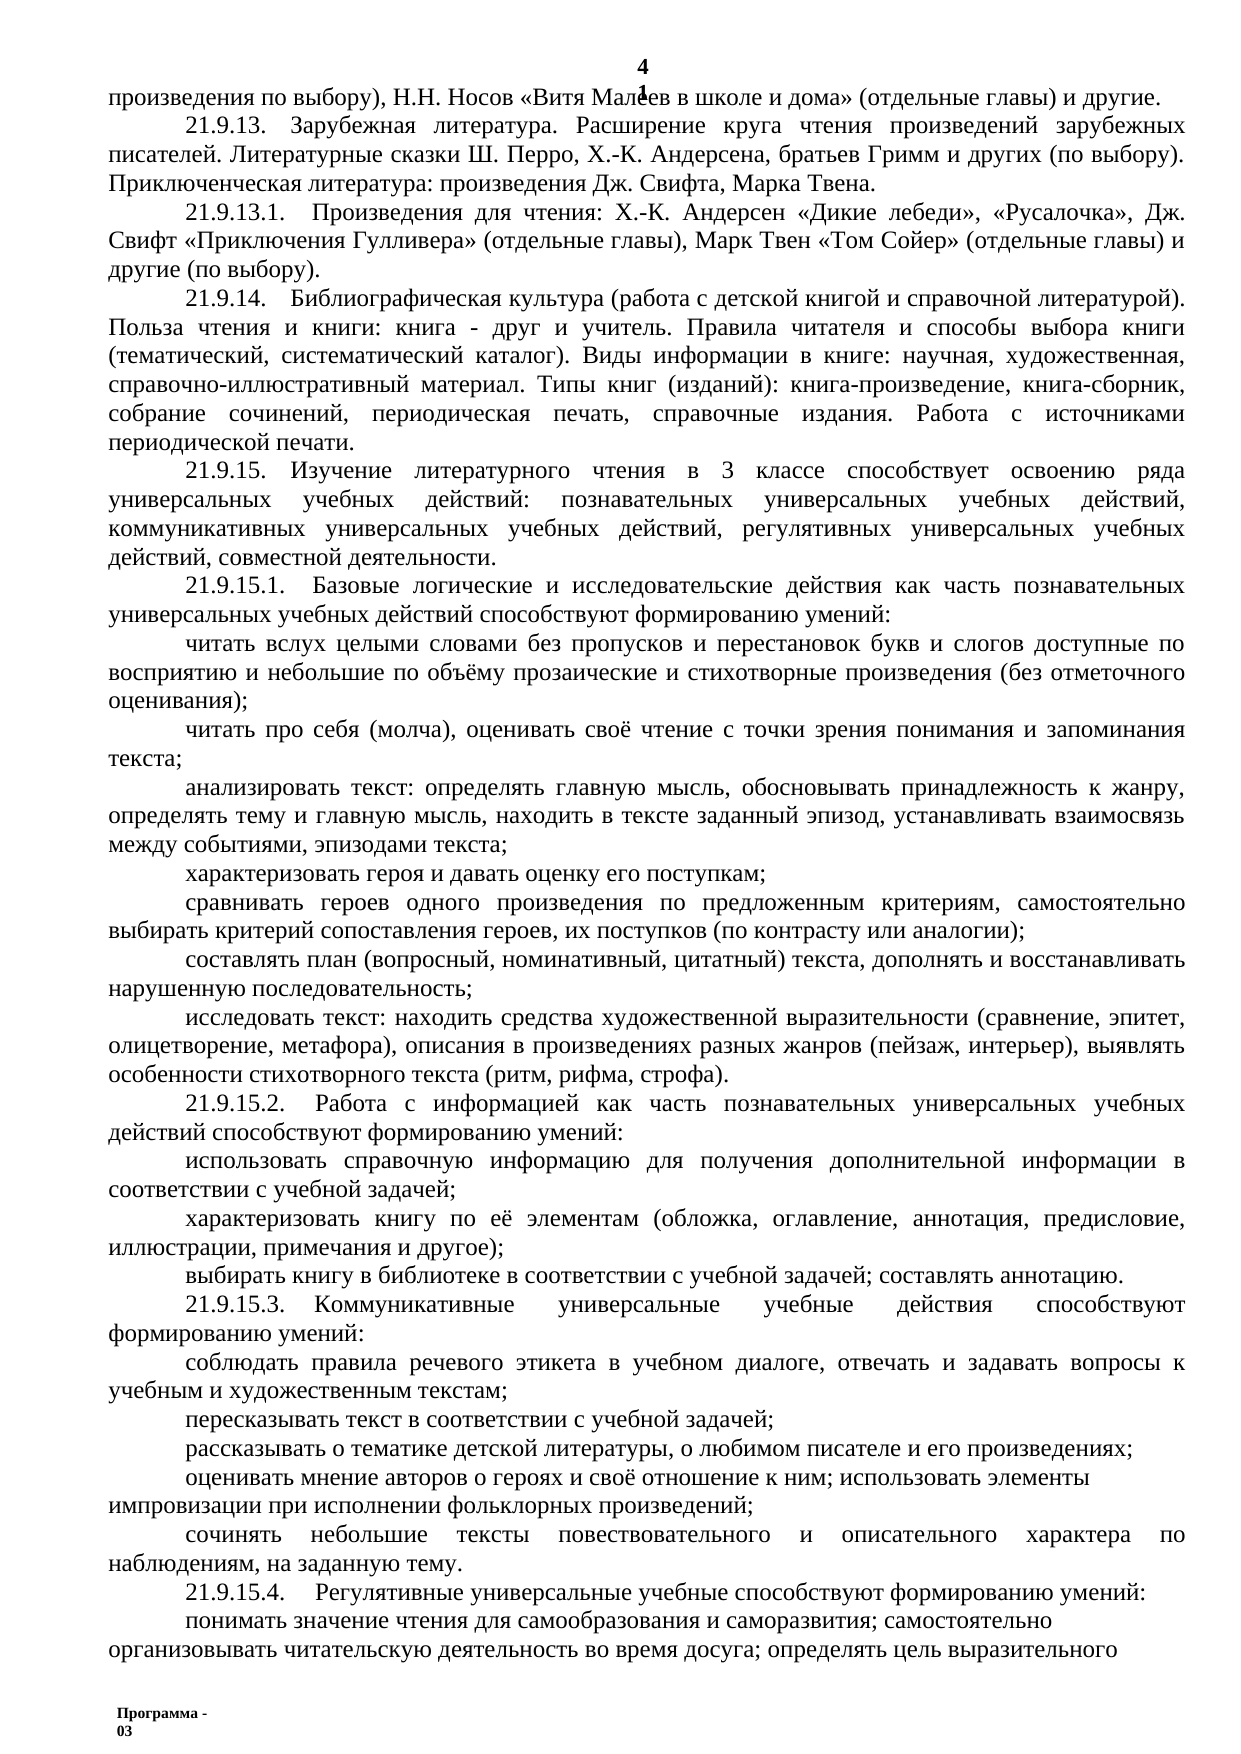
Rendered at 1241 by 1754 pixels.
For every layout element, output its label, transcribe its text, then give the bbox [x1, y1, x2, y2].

text пересказывать текст в соответствии с учебной задачей; [108, 1404, 1186, 1433]
list Базовые логические и исследовательские действия как часть познавательных универсальных учебных действий способствуют формированию умений: [108, 571, 1186, 628]
text выбирать книгу в библиотеке в соответствии с учебной задачей; составлять аннотацию. [108, 1261, 1186, 1289]
list Коммуникативные универсальные учебные действия способствуют формированию умений: [108, 1289, 1186, 1347]
text читать вслух целыми словами без пропусков и перестановок букв и слогов доступные по восприятию и небольшие по объёму прозаические и стихотворные произведения (без отметочного оценивания); [108, 628, 1186, 714]
text рассказывать о тематике детской литературы, о любимом писателе и его произведениях; [108, 1433, 1186, 1462]
list Изучение литературного чтения в 3 классе способствует освоению ряда универсальных учебных действий: познавательных универсальных учебных действий, коммуникативных универсальных учебных действий, регулятивных универсальных учебных действий, совместной деятельности. [108, 456, 1186, 571]
list Зарубежная литература. Расширение круга чтения произведений зарубежных писателей. Литературные сказки Ш. Перро, Х.-К. Андерсена, братьев Гримм и других (по выбору). Приключенческая литература: произведения Дж. Свифта, Марка Твена. [108, 111, 1186, 197]
text анализировать текст: определять главную мысль, обосновывать принадлежность к жанру, определять тему и главную мысль, находить в тексте заданный эпизод, устанавливать взаимосвязь между событиями, эпизодами текста; [108, 772, 1186, 858]
text сочинять небольшие тексты повествовательного и описательного характера по наблюдениям, на заданную тему. [108, 1519, 1186, 1577]
text характеризовать героя и давать оценку его поступкам; [108, 858, 1186, 887]
text использовать справочную информацию для получения дополнительной информации в соответствии с учебной задачей; [108, 1146, 1186, 1203]
list Библиографическая культура (работа с детской книгой и справочной литературой). Польза чтения и книги: книга - друг и учитель. Правила читателя и способы выбора книги (тематический, систематический каталог). Виды информации в книге: научная, художественная, справочно-иллюстративный материал. Типы книг (изданий): книга-произведение, книга-сборник, собрание сочинений, периодическая печать, справочные издания. Работа с источниками периодической печати. [108, 283, 1186, 456]
list Регулятивные универсальные учебные способствуют формированию умений: [108, 1577, 1186, 1606]
list Работа с информацией как часть познавательных универсальных учебных действий способствуют формированию умений: [108, 1088, 1186, 1146]
text читать про себя (молча), оценивать своё чтение с точки зрения понимания и запоминания текста; [108, 714, 1186, 772]
text характеризовать книгу по её элементам (обложка, оглавление, аннотация, предисловие, иллюстрации, примечания и другое); [108, 1203, 1186, 1261]
text соблюдать правила речевого этикета в учебном диалоге, отвечать и задавать вопросы к учебным и художественным текстам; [108, 1347, 1186, 1404]
list Произведения для чтения: Х.-К. Андерсен «Дикие лебеди», «Русалочка», Дж. Свифт «Приключения Гулливера» (отдельные главы), Марк Твен «Том Сойер» (отдельные главы) и другие (по выбору). [108, 197, 1186, 283]
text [108, 1606, 1186, 1663]
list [108, 82, 1186, 111]
text сравнивать героев одного произведения по предложенным критериям, самостоятельно выбирать критерий сопоставления героев, их поступков (по контрасту или аналогии); [108, 887, 1186, 944]
text составлять план (вопросный, номинативный, цитатный) текста, дополнять и восстанавливать нарушенную последовательность; [108, 944, 1186, 1002]
text оценивать мнение авторов о героях и своё отношение к ним; использовать элементы импровизации при исполнении фольклорных произведений; [108, 1462, 1186, 1519]
text исследовать текст: находить средства художественной выразительности (сравнение, эпитет, олицетворение, метафора), описания в произведениях разных жанров (пейзаж, интерьер), выявлять особенности стихотворного текста (ритм, рифма, строфа). [108, 1002, 1186, 1088]
